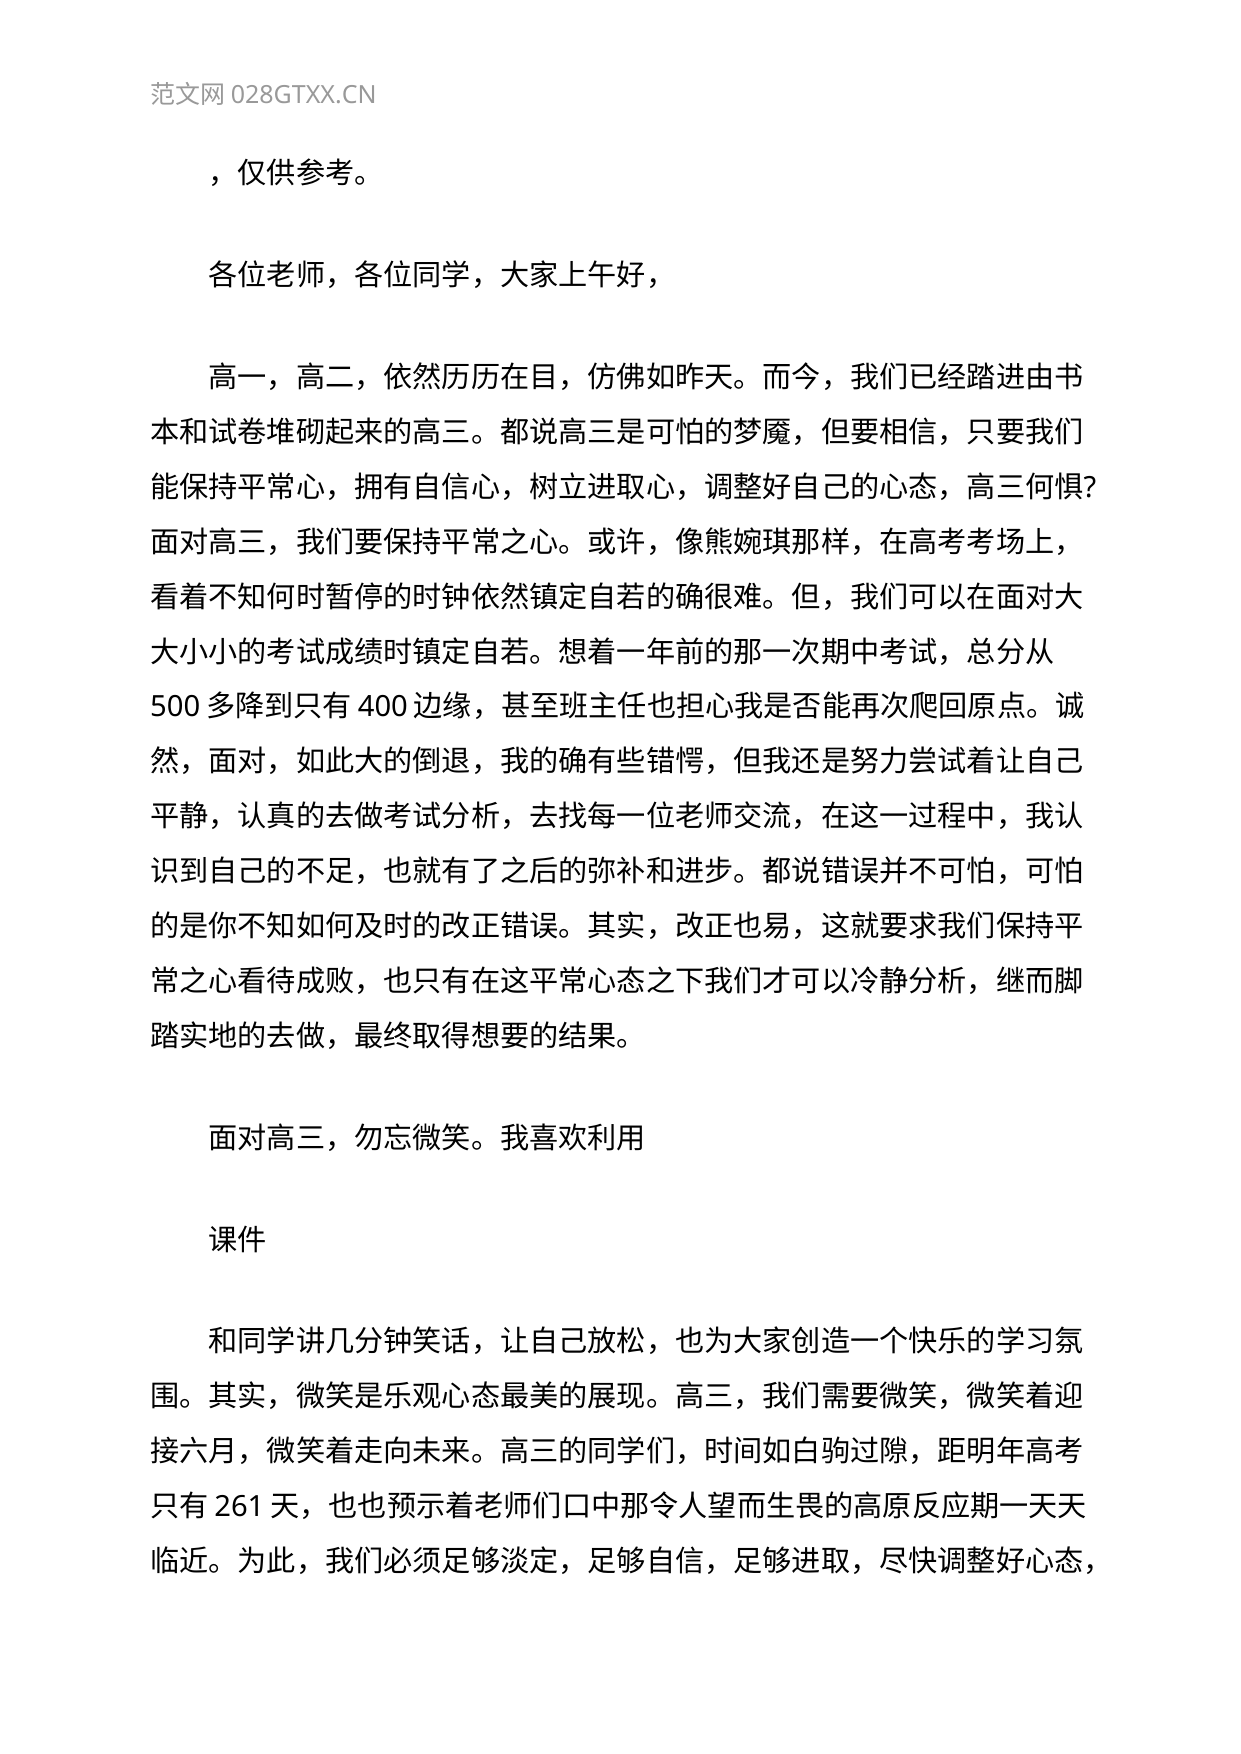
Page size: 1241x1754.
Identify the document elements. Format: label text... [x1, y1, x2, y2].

text ，仅供参考。 [150, 150, 1090, 192]
text 课件 [150, 1216, 1090, 1258]
text 高一，高二，依然历历在目，仿佛如昨天。而今，我们已经踏进由书本和试卷堆砌起来的高三。都说高三是可怕的梦魇，但要相信，只要我们能保持平常心，拥有自信心，树立进取心，调整好自己的心态，高三何惧?面对高三，我们要保持平常之心。或许，像熊婉琪那样，在高考考场上，看着不知何时暂停的时钟依然镇定自若的确很难。但，我们可以在面对大大小小的考试成绩时镇定自若。想着一年前的那一次期中考试，总分从500多降到只有400边缘，甚至班主任也担心我是否能再次爬回原点。诚然，面对，如此大的倒退，我的确有些错愕，但我还是努力尝试着让自己平静，认真的去做考试分析，去找每一位老师交流，在这一过程中，我认识到自己的不足，也就有了之后的弥补和进步。都说错误并不可怕，可怕的是你不知如何及时的改正错误。其实，改正也易，这就要求我们保持平常之心看待成败，也只有在这平常心态之下我们才可以冷静分析，继而脚踏实地的去做，最终取得想要的结果。 [150, 353, 1090, 1055]
text 各位老师，各位同学，大家上午好， [150, 252, 1090, 294]
text 面对高三，勿忘微笑。我喜欢利用 [150, 1114, 1090, 1157]
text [150, 1318, 1090, 1580]
